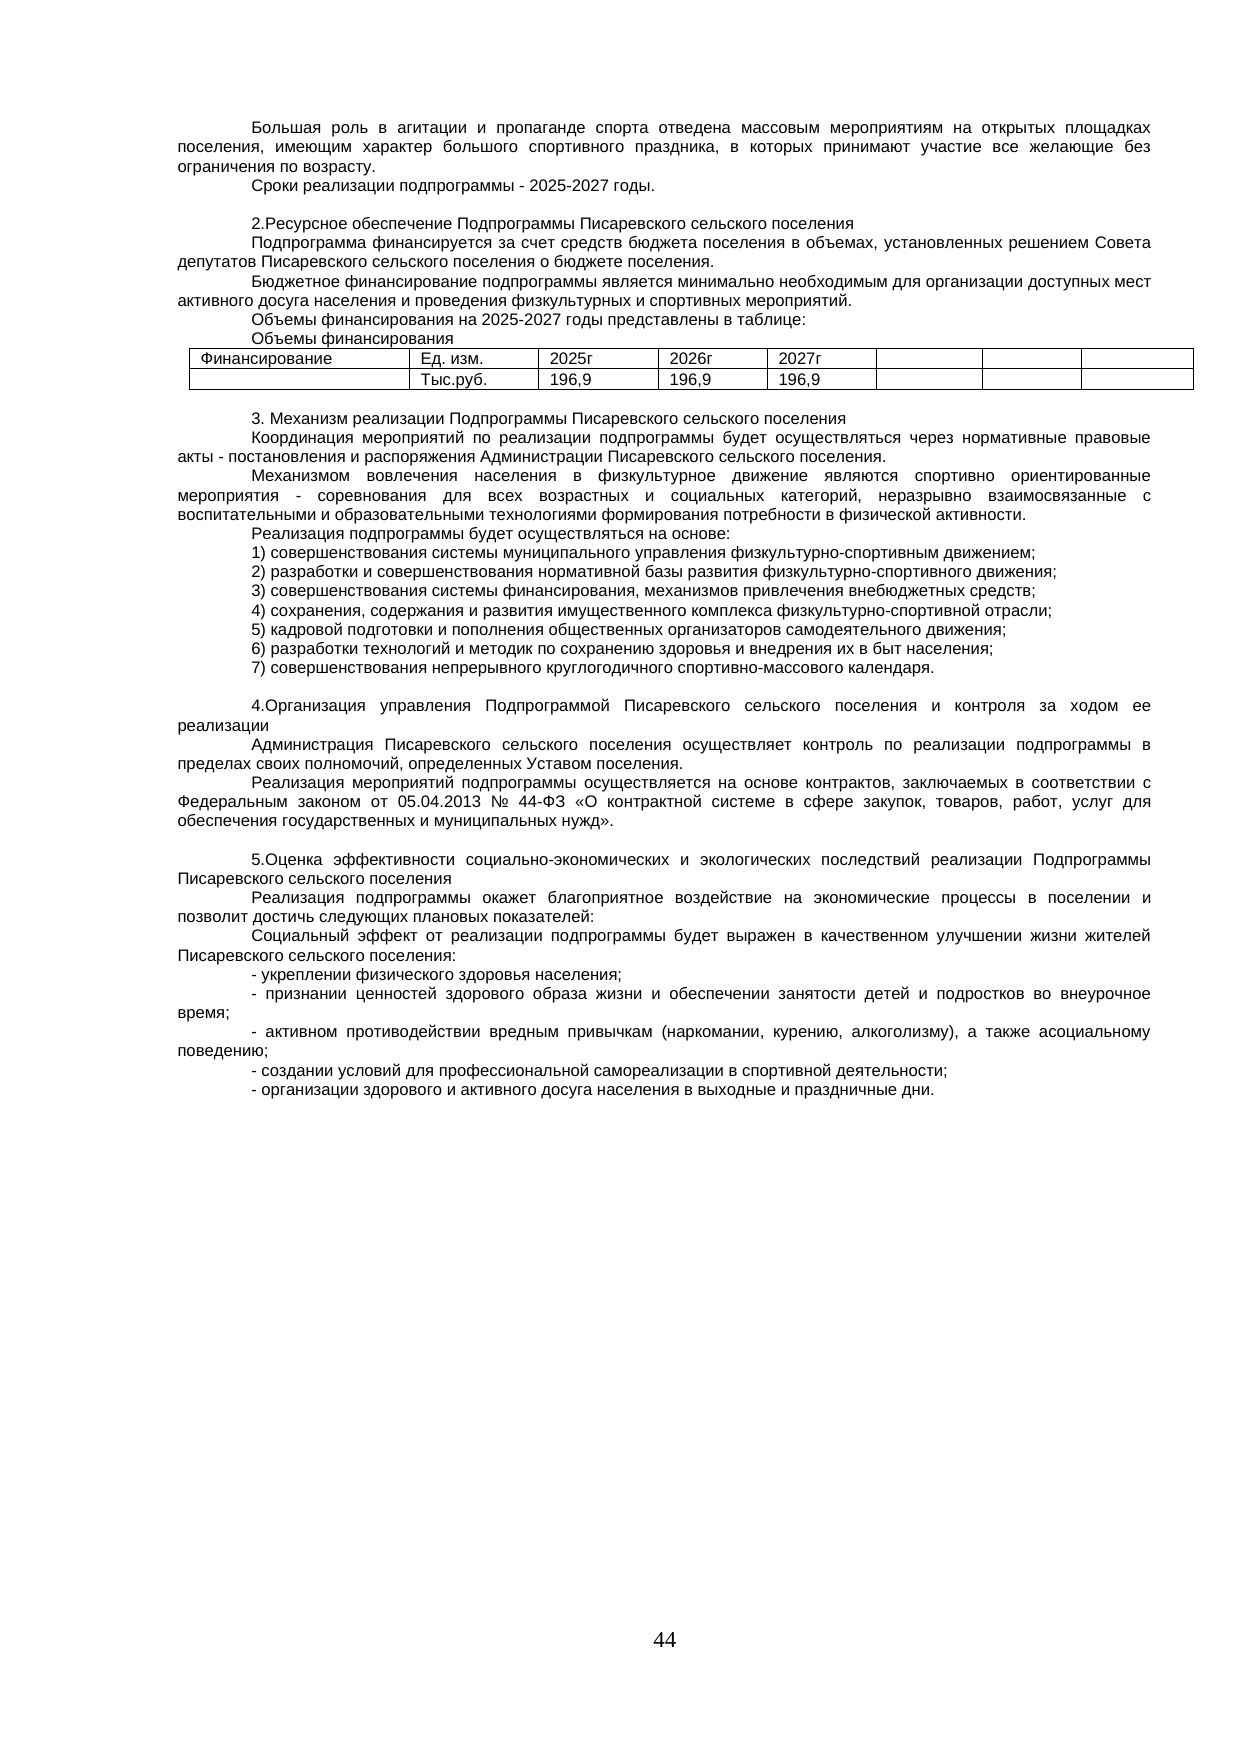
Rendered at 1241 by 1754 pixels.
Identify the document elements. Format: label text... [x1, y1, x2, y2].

text Объемы финансирования [177, 329, 1152, 348]
table_header [983, 349, 1081, 368]
table_cell [1082, 369, 1193, 388]
table_header 2025г [539, 349, 658, 368]
table_cell 196,9 [659, 369, 767, 388]
text 5) кадровой подготовки и пополнения общественных организаторов самодеятельного движения; [177, 619, 1152, 639]
text Подпрограмма финансируется за счет средств бюджета поселения в объемах, установленных решением Совета депутатов Писаревского сельского поселения о бюджете поселения. [177, 233, 1152, 271]
text 4) сохранения, содержания и развития имущественного комплекса физкультурно-спортивной отрасли; [177, 600, 1152, 619]
table_cell [983, 369, 1081, 388]
text - организации здорового и активного досуга населения в выходные и праздничные дни. [177, 1079, 1152, 1099]
text Реализация мероприятий подпрограммы осуществляется на основе контрактов, заключаемых в соответствии с Федеральным законом от 05.04.2013 № 44-ФЗ «О контрактной системе в сфере закупок, товаров, работ, услуг для обеспечения государственных и муниципальных нужд». [177, 773, 1152, 830]
table_header [877, 349, 982, 368]
text - активном противодействии вредным привычкам (наркомании, курению, алкоголизму), а также асоциальному поведению; [177, 1022, 1152, 1060]
text Реализация подпрограммы будет осуществляться на основе: [177, 524, 1152, 543]
text Координация мероприятий по реализации подпрограммы будет осуществляться через нормативные правовые акты - постановления и распоряжения Администрации Писаревского сельского поселения. [177, 428, 1152, 466]
table_header Финансирование [190, 349, 409, 368]
text Большая роль в агитации и пропаганде спорта отведена массовым мероприятиям на открытых площадках поселения, имеющим характер большого спортивного праздника, в которых принимают участие все желающие без ограничения по возрасту. [177, 118, 1152, 176]
text Бюджетное финансирование подпрограммы является минимально необходимым для организации доступных мест активного досуга населения и проведения физкультурных и спортивных мероприятий. [177, 271, 1152, 310]
table_header 2027г [768, 349, 876, 368]
text 7) совершенствования непрерывного круглогодичного спортивно-массового календаря. [177, 658, 1152, 677]
table_cell 196,9 [768, 369, 876, 388]
table_header [1082, 349, 1193, 368]
table_cell 196,9 [539, 369, 658, 388]
table_cell Тыс.руб. [410, 369, 538, 388]
text Социальный эффект от реализации подпрограммы будет выражен в качественном улучшении жизни жителей Писаревского сельского поселения: [177, 926, 1152, 964]
text Сроки реализации подпрограммы - 2025-2027 годы. [177, 176, 1152, 195]
text 1) совершенствования системы муниципального управления физкультурно-спортивным движением; [177, 543, 1152, 562]
text 4.Организация управления Подпрограммой Писаревского сельского поселения и контроля за ходом ее реализации [177, 696, 1152, 734]
table_header Ед. изм. [410, 349, 538, 368]
text 5.Оценка эффективности социально-экономических и экологических последствий реализации Подпрограммы Писаревского сельского поселения [177, 849, 1152, 888]
text Механизмом вовлечения населения в физкультурное движение являются спортивно ориентированные мероприятия - соревнования для всех возрастных и социальных категорий, неразрывно взаимосвязанные с воспитательными и образовательными технологиями формирования потребности в физической активности. [177, 466, 1152, 524]
text 3. Механизм реализации Подпрограммы Писаревского сельского поселения [177, 409, 1152, 428]
text - признании ценностей здорового образа жизни и обеспечении занятости детей и подростков во внеурочное время; [177, 984, 1152, 1022]
text 3) совершенствования системы финансирования, механизмов привлечения внебюджетных средств; [177, 581, 1152, 600]
text 2.Ресурсное обеспечение Подпрограммы Писаревского сельского поселения [177, 214, 1152, 233]
text - создании условий для профессиональной самореализации в спортивной деятельности; [177, 1060, 1152, 1079]
table_header 2026г [659, 349, 767, 368]
text 6) разработки технологий и методик по сохранению здоровья и внедрения их в быт населения; [177, 639, 1152, 658]
text Объемы финансирования на 2025-2027 годы представлены в таблице: [177, 310, 1152, 329]
text - укреплении физического здоровья населения; [177, 964, 1152, 984]
text Администрация Писаревского сельского поселения осуществляет контроль по реализации подпрограммы в пределах своих полномочий, определенных Уставом поселения. [177, 734, 1152, 773]
table_cell [190, 369, 409, 388]
text 2) разработки и совершенствования нормативной базы развития физкультурно-спортивного движения; [177, 562, 1152, 581]
table_cell [877, 369, 982, 388]
text Реализация подпрограммы окажет благоприятное воздействие на экономические процессы в поселении и позволит достичь следующих плановых показателей: [177, 888, 1152, 926]
